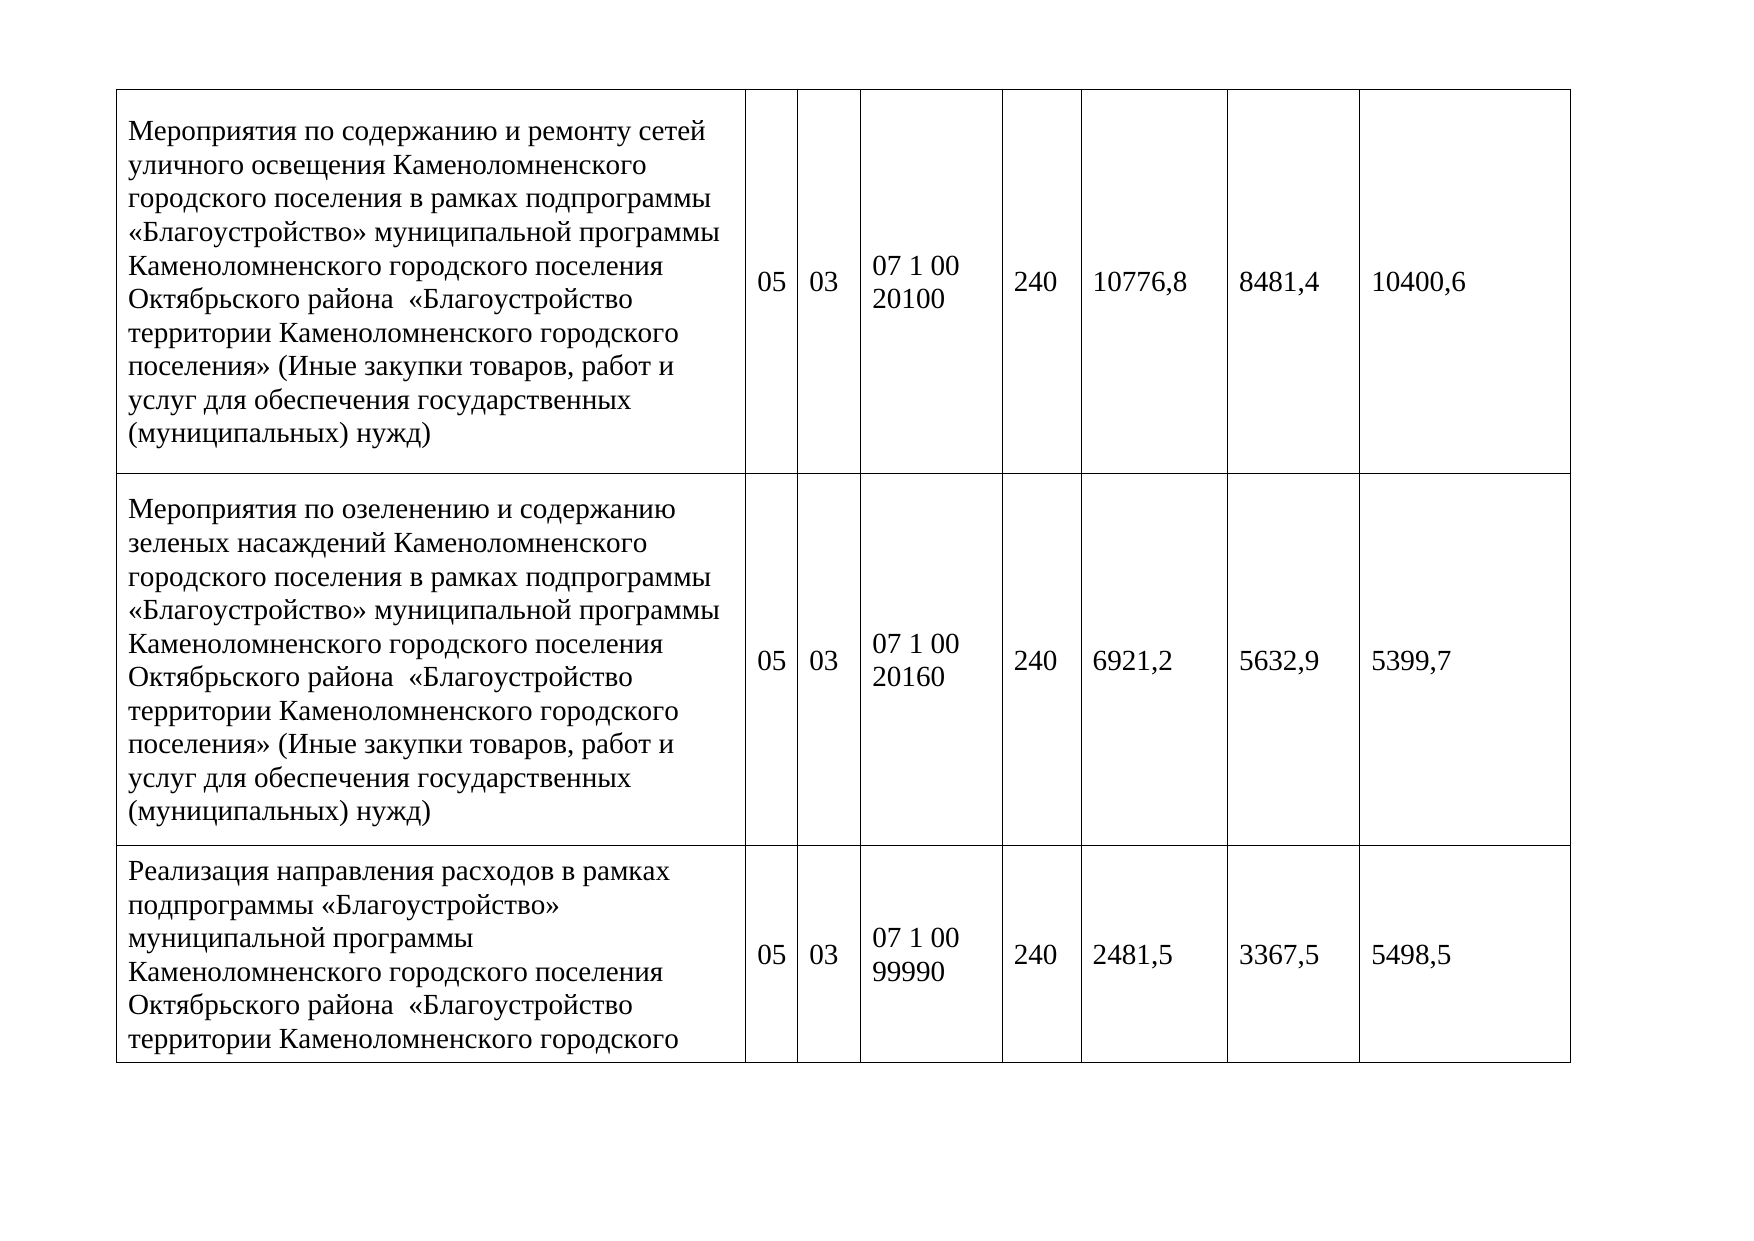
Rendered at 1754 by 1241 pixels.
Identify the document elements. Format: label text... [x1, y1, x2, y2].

table_cell 2481,5 [1082, 846, 1227, 1062]
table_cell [117, 846, 745, 1062]
table_cell 05 [746, 846, 797, 1062]
table_cell 5399,7 [1360, 474, 1570, 845]
table_cell 240 [1003, 846, 1081, 1062]
table_cell 3367,5 [1228, 846, 1359, 1062]
table_cell 8481,4 [1228, 90, 1359, 473]
table_cell 05 [746, 90, 797, 473]
table_cell 03 [798, 90, 860, 473]
table_cell 05 [746, 474, 797, 845]
table_cell 10776,8 [1082, 90, 1227, 473]
table_cell 07 1 00 20100 [861, 90, 1002, 473]
table_cell 5632,9 [1228, 474, 1359, 845]
table_cell 240 [1003, 90, 1081, 473]
table_cell 10400,6 [1360, 90, 1570, 473]
table_cell 03 [798, 474, 860, 845]
table_cell 07 1 00 99990 [861, 846, 1002, 1062]
table_cell Мероприятия по содержанию и ремонту сетей уличного освещения Каменоломненского городского поселения в рамках подпрограммы «Благоустройство» муниципальной программы Каменоломненского городского поселения Октябрьского района «Благоустройство территории Каменоломненского городского поселения» (Иные закупки товаров, работ и услуг для обеспечения государственных (муниципальных) нужд) [117, 90, 745, 473]
table_cell 07 1 00 20160 [861, 474, 1002, 845]
table_cell Мероприятия по озеленению и содержанию зеленых насаждений Каменоломненского городского поселения в рамках подпрограммы «Благоустройство» муниципальной программы Каменоломненского городского поселения Октябрьского района «Благоустройство территории Каменоломненского городского поселения» (Иные закупки товаров, работ и услуг для обеспечения государственных (муниципальных) нужд) [117, 474, 745, 845]
table_cell 240 [1003, 474, 1081, 845]
table_cell 03 [798, 846, 860, 1062]
table_cell 6921,2 [1082, 474, 1227, 845]
table_cell 5498,5 [1360, 846, 1570, 1062]
